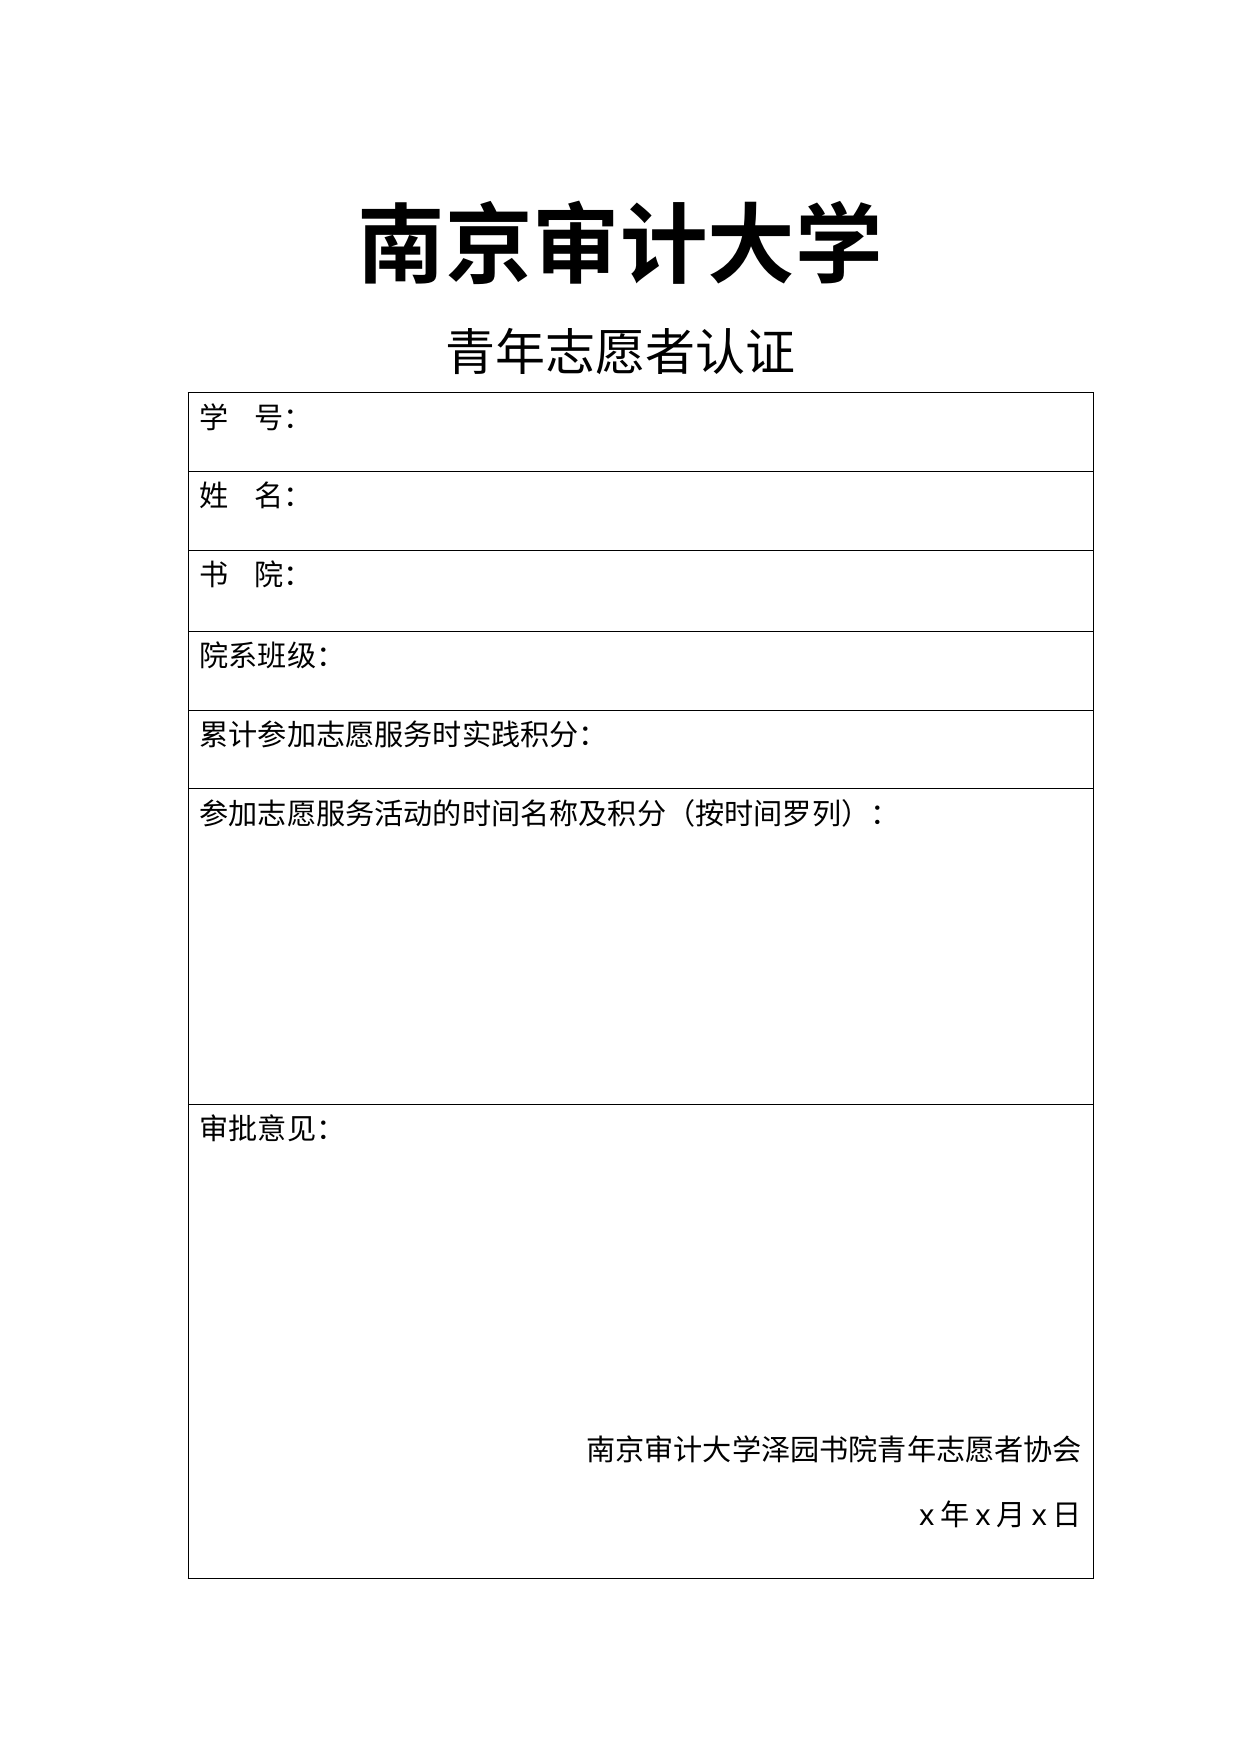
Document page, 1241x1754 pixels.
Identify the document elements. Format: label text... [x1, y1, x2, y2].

table_cell 姓 名： [189, 472, 1093, 549]
table_cell 审批意见： 南京审计大学泽园书院青年志愿者协会 x年x月x日 [189, 1105, 1093, 1578]
table_cell 书 院： [189, 551, 1093, 631]
text 南京审计大学 [187, 172, 1053, 304]
table_cell 累计参加志愿服务时实践积分： [189, 711, 1093, 788]
table_cell 院系班级： [189, 632, 1093, 710]
table_header 学 号： [189, 393, 1093, 471]
table_cell 参加志愿服务活动的时间名称及积分（按时间罗列）： [189, 789, 1093, 1104]
text 青年志愿者认证 [187, 304, 1053, 392]
